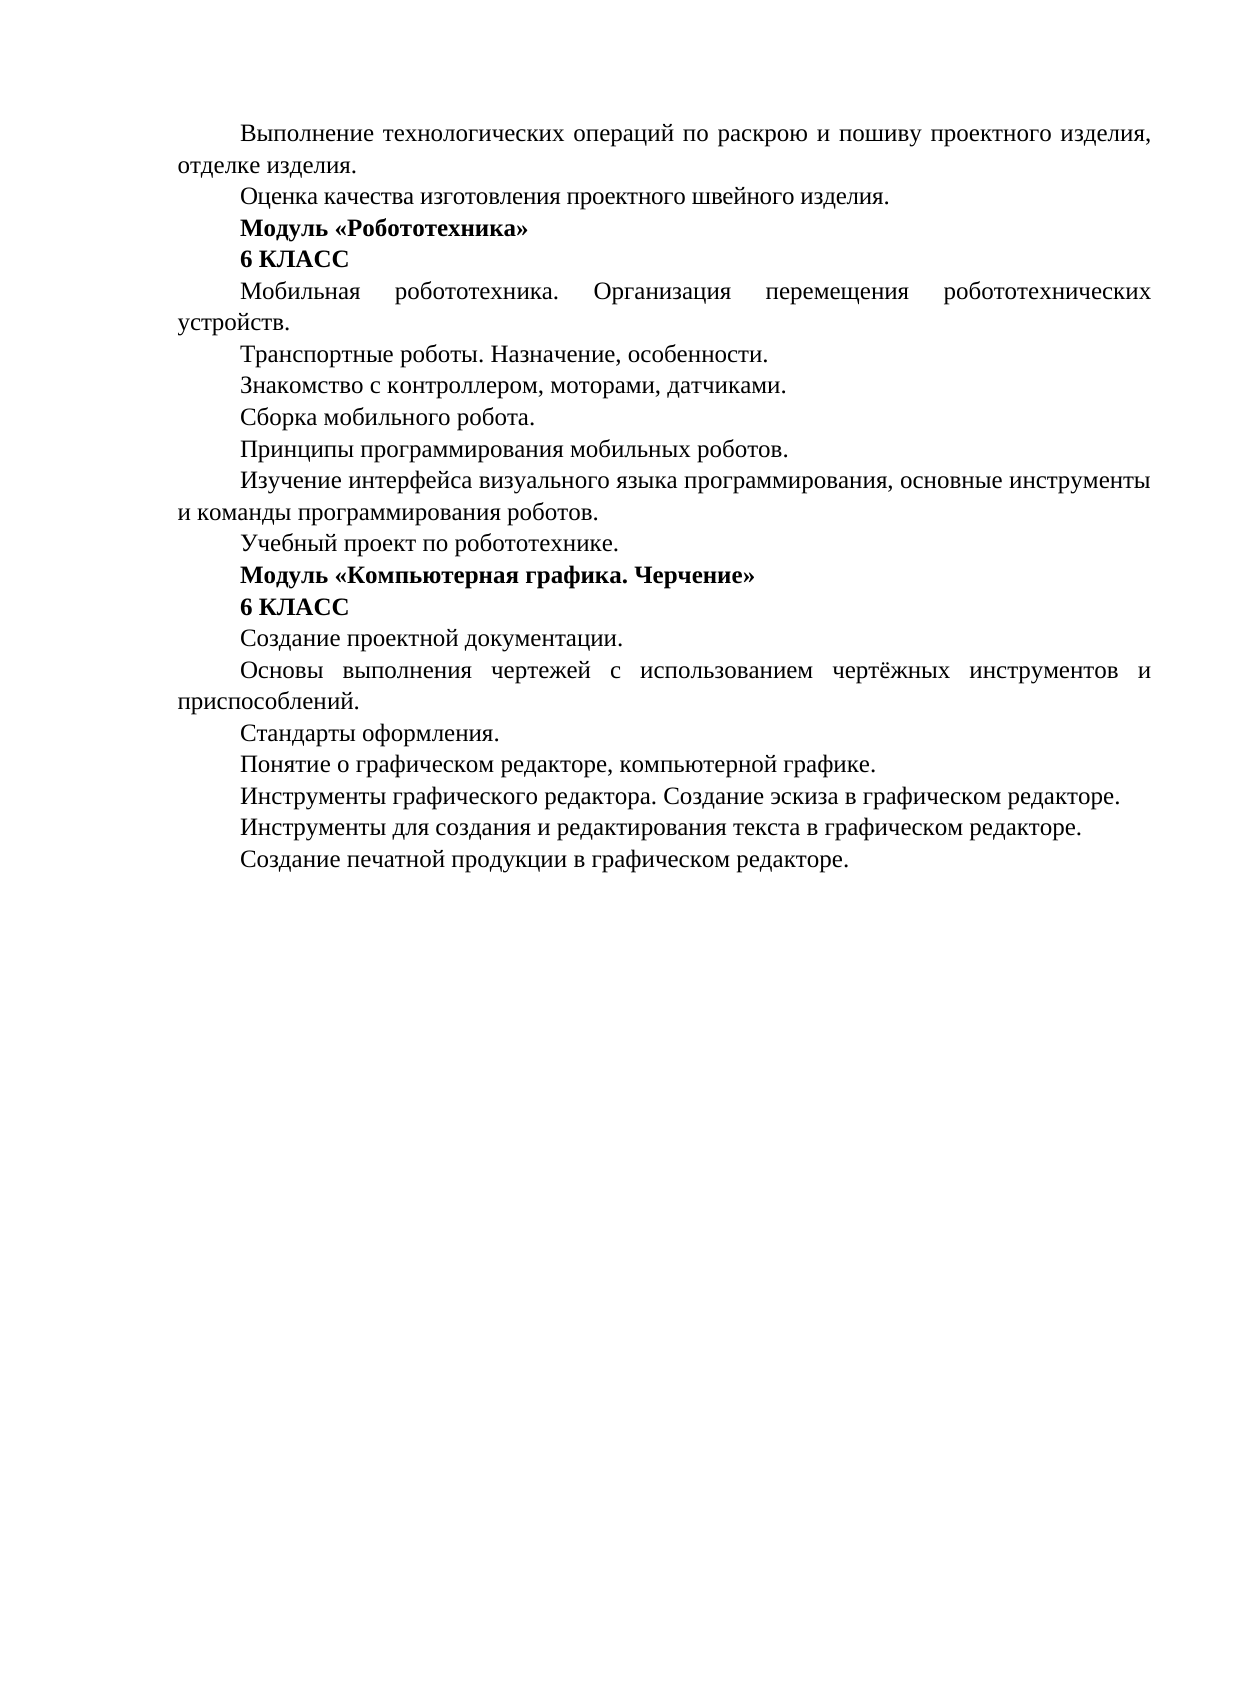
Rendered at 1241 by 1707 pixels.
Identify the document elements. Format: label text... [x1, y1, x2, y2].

text Мобильная робототехника. Организация перемещения робототехнических устройств. [177, 276, 1152, 336]
text Инструменты для создания и редактирования текста в графическом редакторе. [177, 812, 1152, 841]
text Выполнение технологических операций по раскрою и пошиву проектного изделия, отделке изделия. [177, 118, 1152, 178]
text Сборка мобильного робота. [177, 402, 1152, 431]
text Транспортные роботы. Назначение, особенности. [177, 339, 1152, 368]
text Понятие о графическом редакторе, компьютерной графике. [177, 749, 1152, 778]
text Учебный проект по робототехнике. [177, 528, 1152, 557]
text Оценка качества изготовления проектного швейного изделия. [177, 181, 1152, 210]
text Создание печатной продукции в графическом редакторе. [177, 844, 1152, 873]
text Знакомство с контроллером, моторами, датчиками. [177, 371, 1152, 399]
text 6 КЛАСС [177, 244, 1152, 273]
text Основы выполнения чертежей с использованием чертёжных инструментов и приспособлений. [177, 655, 1152, 715]
text Стандарты оформления. [177, 718, 1152, 747]
text Принципы программирования мобильных роботов. [177, 434, 1152, 462]
text Модуль «Робототехника» [177, 213, 1152, 242]
text Создание проектной документации. [177, 623, 1152, 652]
text Инструменты графического редактора. Создание эскиза в графическом редакторе. [177, 781, 1152, 810]
text Изучение интерфейса визуального языка программирования, основные инструменты и команды программирования роботов. [177, 465, 1152, 526]
text Модуль «Компьютерная графика. Черчение» [177, 560, 1152, 589]
text 6 КЛАСС [177, 592, 1152, 620]
